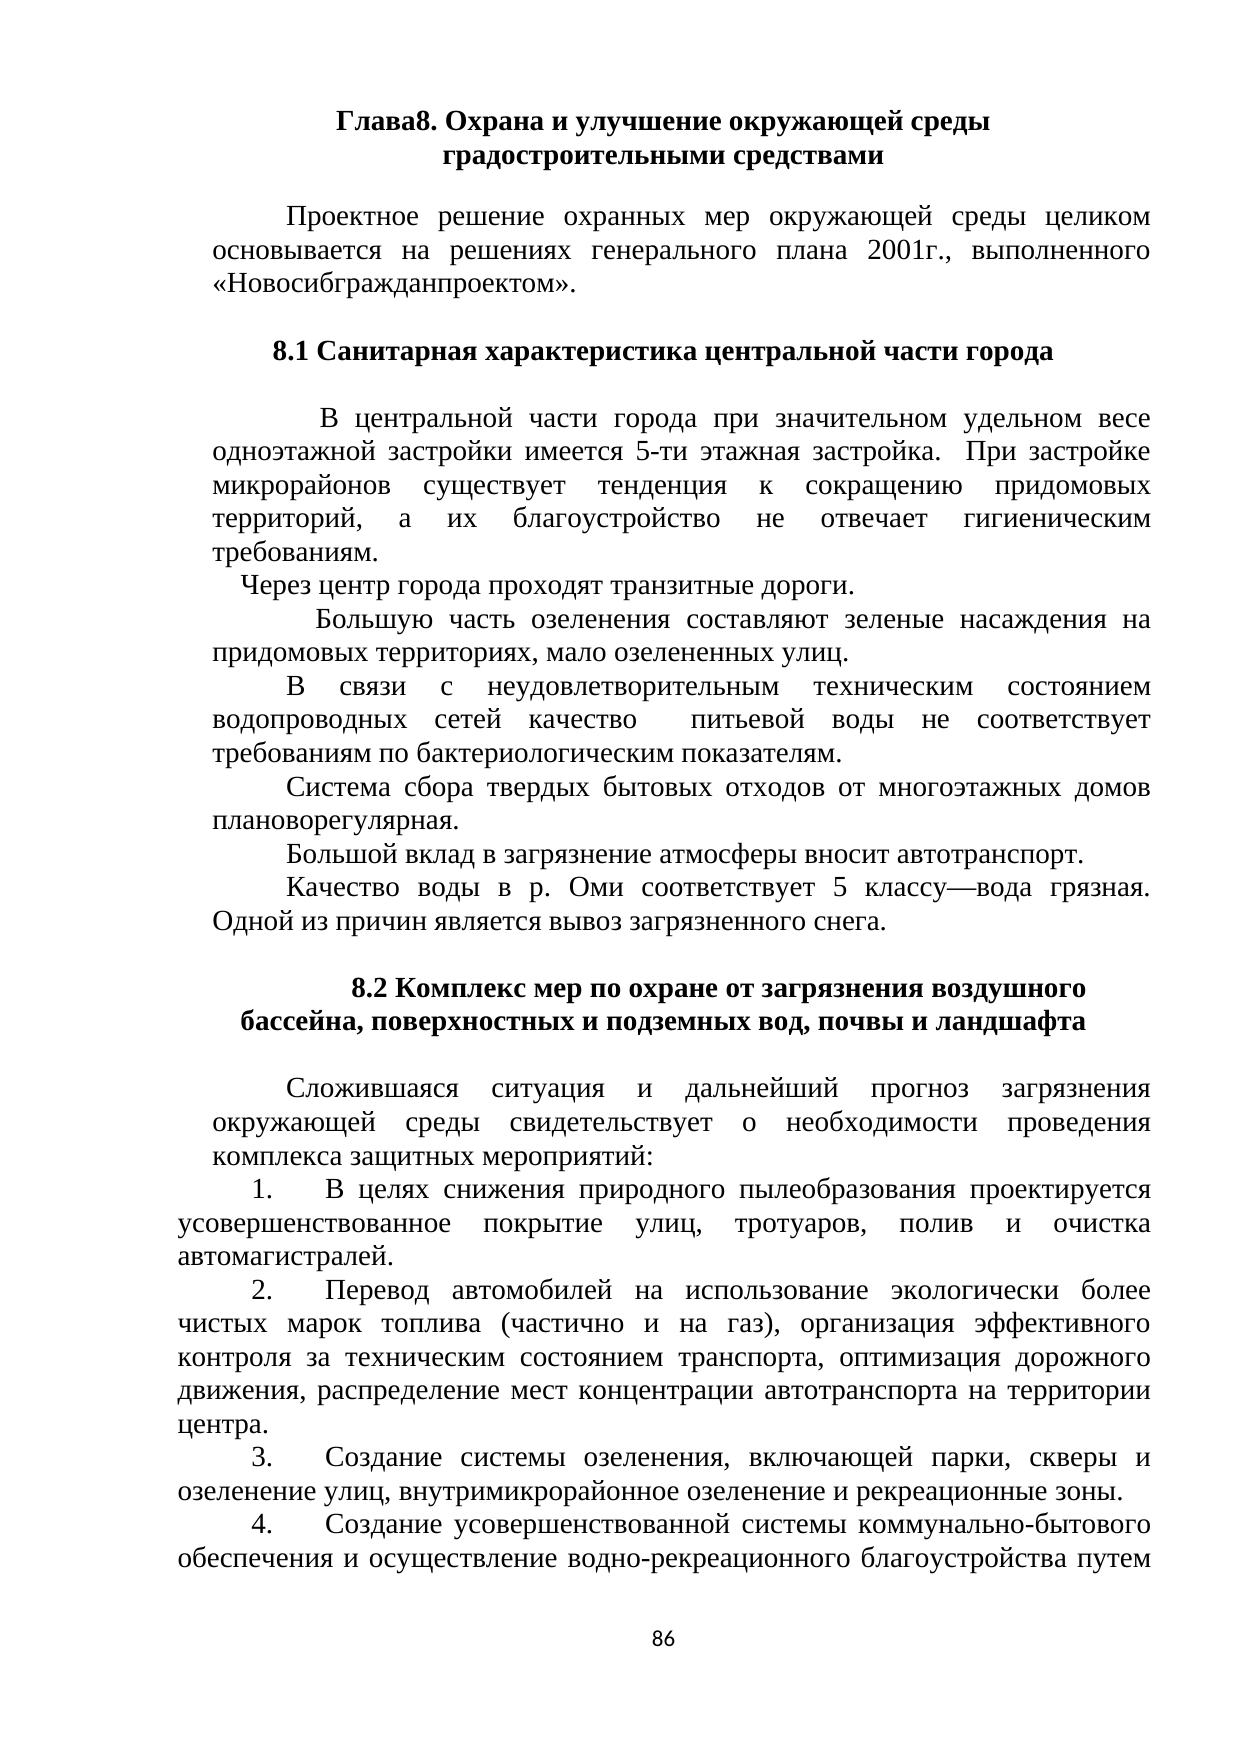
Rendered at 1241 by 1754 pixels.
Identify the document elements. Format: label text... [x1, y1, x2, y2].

text Глава8. Охрана и улучшение окружающей среды [175, 103, 1152, 137]
text В центральной части города при значительном удельном весе одноэтажной застройки имеется 5-ти этажная застройка. При застройке микрорайонов существует тенденция к сокращению придомовых территорий, а их благоустройство не отвечает гигиеническим требованиям. [175, 400, 1152, 567]
list Создание системы озеленения, включающей парки, скверы и озеленение улиц, внутримикрорайонное озеленение и рекреационные зоны. [177, 1439, 1152, 1507]
text Через центр города проходят транзитные дороги. [175, 567, 1152, 601]
text 8.2 Комплекс мер по охране от загрязнения воздушного [212, 970, 1152, 1003]
list Перевод автомобилей на использование экологически более чистых марок топлива (частично и на газ), организация эффективного контроля за техническим состоянием транспорта, оптимизация дорожного движения, распределение мест концентрации автотранспорта на территории центра. [177, 1272, 1152, 1439]
text Сложившаяся ситуация и дальнейший прогноз загрязнения окружающей среды свидетельствует о необходимости проведения комплекса защитных мероприятий: [212, 1071, 1152, 1171]
text 8.1 Санитарная характеристика центральной части города [175, 333, 1152, 366]
text градостроительными средствами [175, 137, 1152, 171]
text В связи с неудовлетворительным техническим состоянием водопроводных сетей качество питьевой воды не соответствует требованиям по бактериологическим показателям. [212, 668, 1152, 769]
text Качество воды в р. Оми соответствует 5 классу—вода грязная. Одной из причин является вывоз загрязненного снега. [212, 869, 1152, 936]
list В целях снижения природного пылеобразования проектируется усовершенствованное покрытие улиц, тротуаров, полив и очистка автомагистралей. [177, 1171, 1152, 1272]
text Система сбора твердых бытовых отходов от многоэтажных домов плановорегулярная. [212, 769, 1152, 836]
text бассейна, поверхностных и подземных вод, почвы и ландшафта [175, 1003, 1152, 1037]
text Большую часть озеленения составляют зеленые насаждения на придомовых территориях, мало озелененных улиц. [175, 601, 1152, 668]
text Проектное решение охранных мер окружающей среды целиком основывается на решениях генерального плана 2001г., выполненного «Новосибгражданпроектом». [212, 198, 1152, 299]
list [177, 1507, 1152, 1574]
text Большой вклад в загрязнение атмосферы вносит автотранспорт. [212, 836, 1152, 869]
